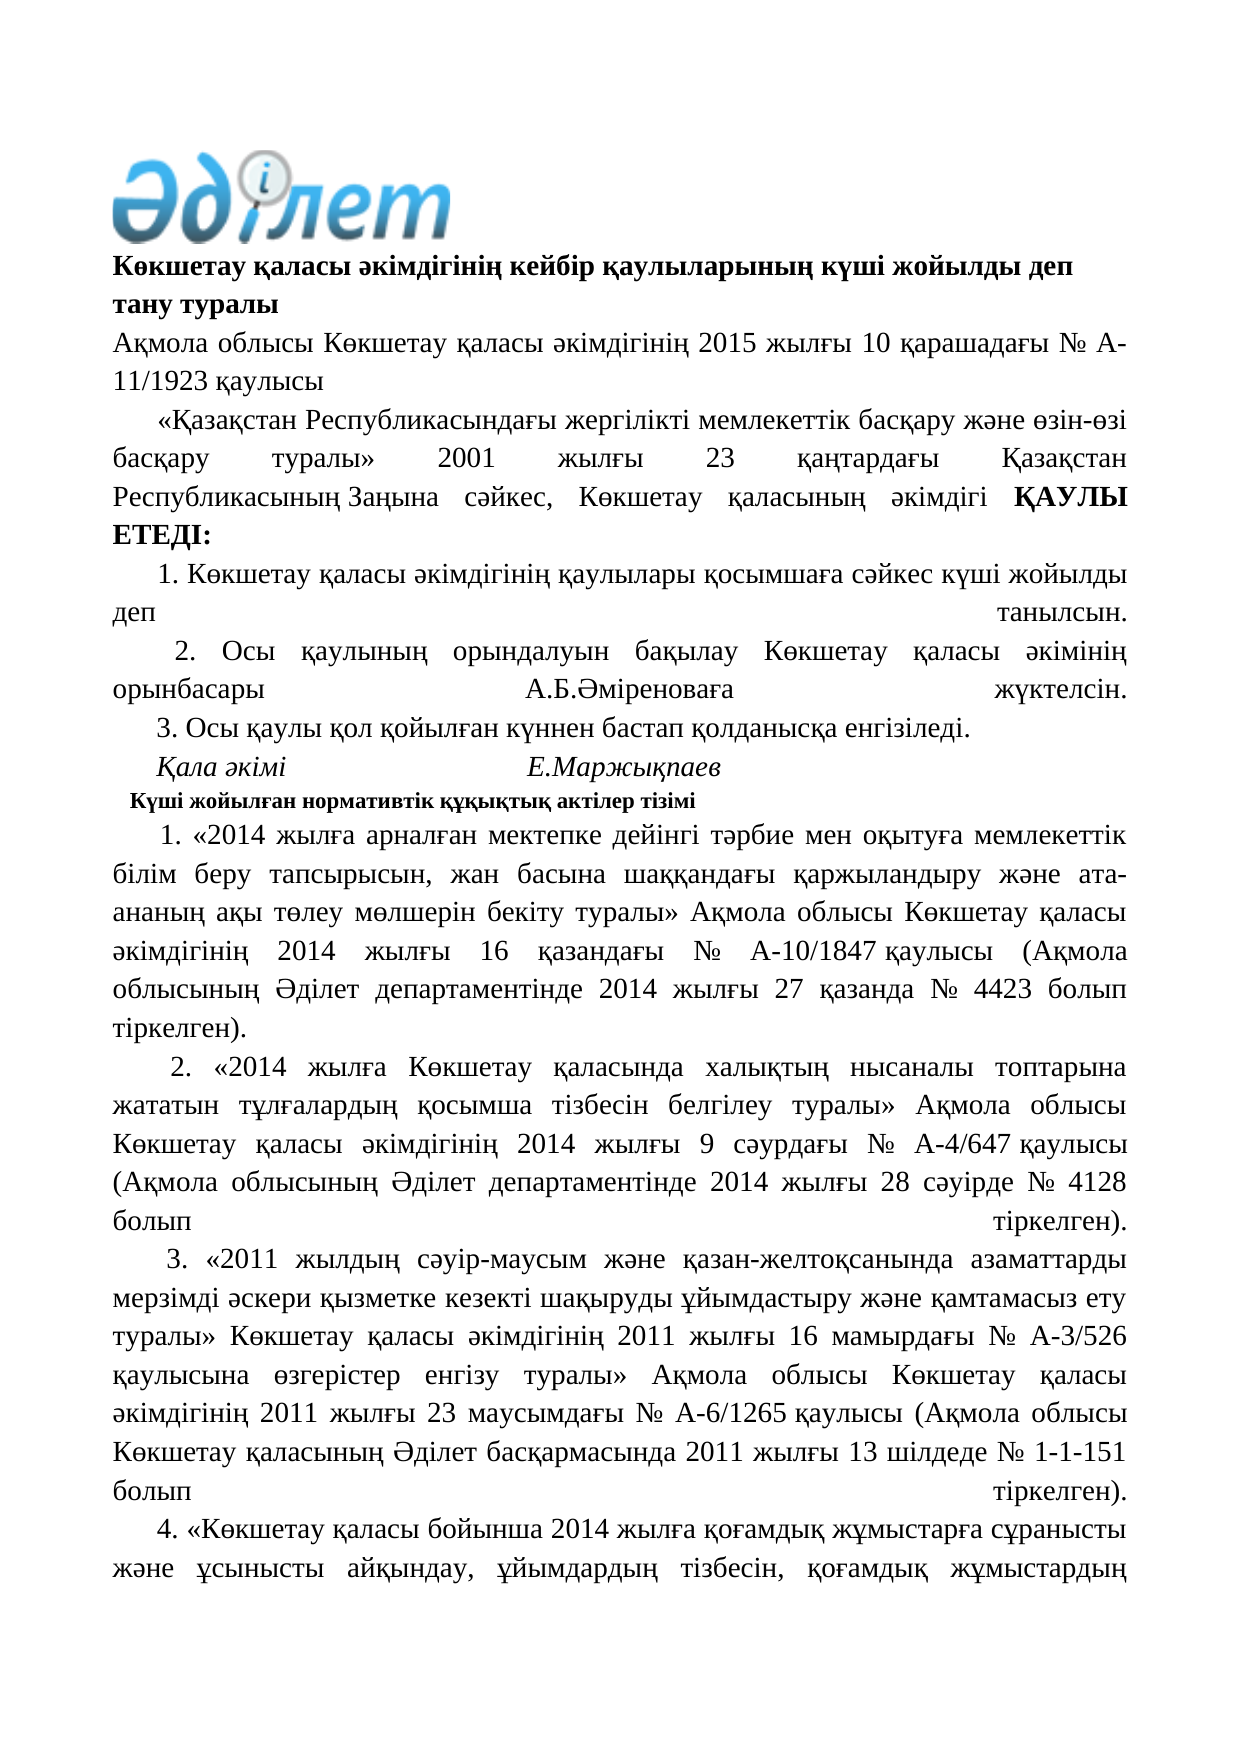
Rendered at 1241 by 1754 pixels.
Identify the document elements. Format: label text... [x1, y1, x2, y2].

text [112, 817, 1128, 1583]
text Көкшетау қаласы әкімдігінің кейбір қаулыларының күші жойылды деп тану туралы [112, 248, 1128, 320]
text Қала әкімі Е.Маржықпаев [112, 749, 1128, 782]
text Күші жойылған нормативтік құқықтық актілер тізімі [112, 787, 1128, 813]
text Ақмола облысы Көкшетау қаласы әкімдігінің 2015 жылғы 10 қарашадағы № А-11/1923 қаулысы [112, 325, 1128, 397]
picture [112, 150, 451, 244]
text «Қазақстан Республикасындағы жергілікті мемлекеттік басқару және өзін-өзі басқару туралы» 2001 жылғы 23 қаңтардағы Қазақстан Республикасының Заңына сәйкес, Көкшетау қаласының әкімдігі ҚАУЛЫ ЕТЕДІ: 1. Көкшетау қаласы әкімдігінің қаулылары қосымшаға сәйкес күші жойылды деп танылсын. 2. Осы қаулының орындалуын бақылау Көкшетау қаласы әкімінің орынбасары А.Б.Әміреноваға жүктелсін. 3. Осы қаулы қол қойылған күннен бастап қолданысқа енгізіледі. [112, 402, 1128, 744]
